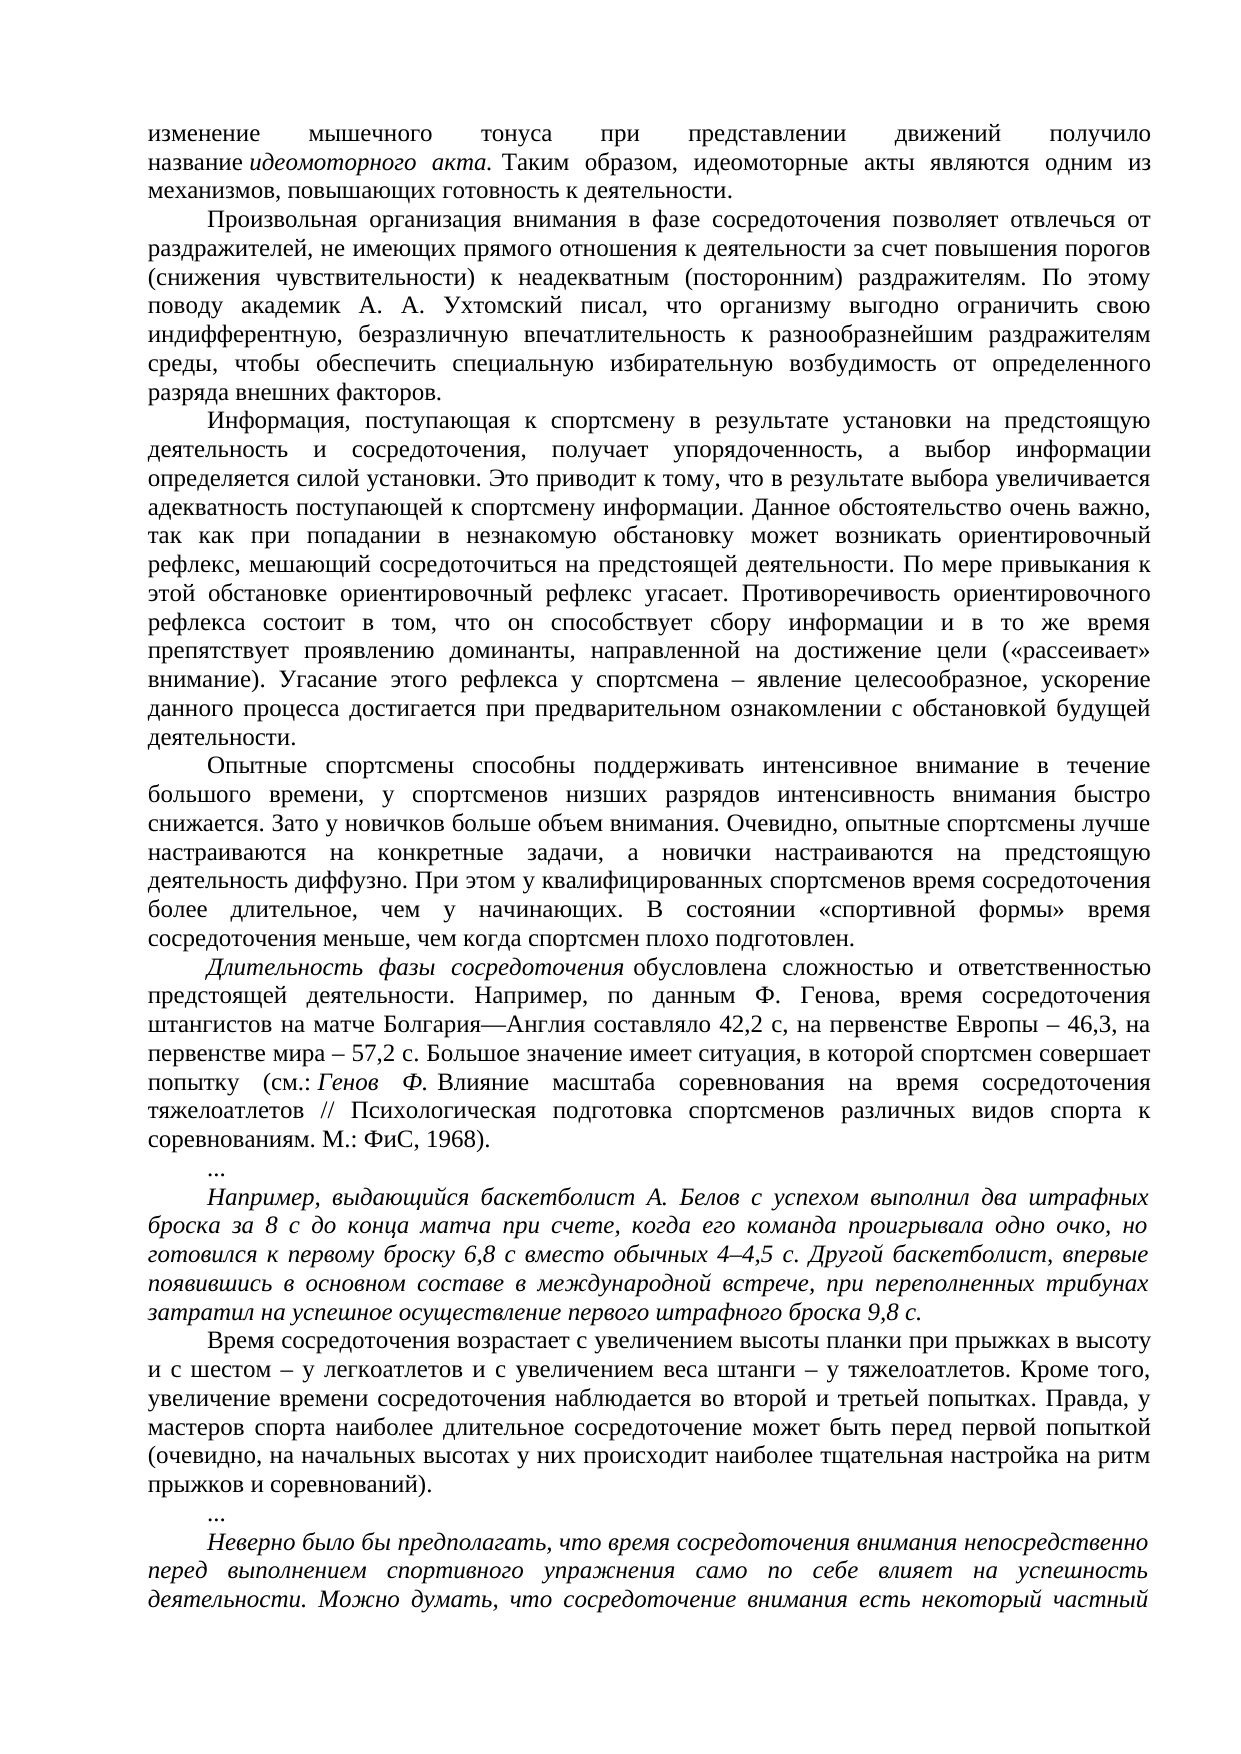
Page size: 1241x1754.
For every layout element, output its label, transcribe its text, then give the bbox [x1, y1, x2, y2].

text ... [148, 1153, 1152, 1182]
text Произвольная организация внимания в фазе сосредоточения позволяет отвлечься от раздражителей, не имеющих прямого отношения к деятельности за счет повышения порогов (снижения чувствительности) к неадекватным (посторонним) раздражителям. По этому поводу академик А. А. Ухтомский писал, что организму выгодно ограничить свою индифферентную, безразличную впечатлительность к разнообразнейшим раздражителям среды, чтобы обеспечить специальную избирательную возбудимость от определенного разряда внешних факторов. [148, 204, 1152, 406]
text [148, 118, 1152, 204]
text Например, выдающийся баскетболист А. Белов с успехом выполнил два штрафных броска за 8 с до конца матча при счете, когда его команда проигрывала одно очко, но готовился к первому броску 6,8 с вместо обычных 4–4,5 с. Другой баскетболист, впервые появившись в основном составе в международной встрече, при переполненных трибунах затратил на успешное осуществление первого штрафного броска 9,8 с. [148, 1182, 1152, 1326]
text Опытные спортсмены способны поддерживать интенсивное внимание в течение большого времени, у спортсменов низших разрядов интенсивность внимания быстро снижается. Зато у новичков больше объем внимания. Очевидно, опытные спортсмены лучше настраиваются на конкретные задачи, а новички настраиваются на предстоящую деятельность диффузно. При этом у квалифицированных спортсменов время сосредоточения более длительное, чем у начинающих. В состоянии «спортивной формы» время сосредоточения меньше, чем когда спортсмен плохо подготовлен. [148, 751, 1152, 952]
text Информация, поступающая к спортсмену в результате установки на предстоящую деятельность и сосредоточения, получает упорядоченность, а выбор информации определяется силой установки. Это приводит к тому, что в результате выбора увеличивается адекватность поступающей к спортсмену информации. Данное обстоятельство очень важно, так как при попадании в незнакомую обстановку может возникать ориентировочный рефлекс, мешающий сосредоточиться на предстоящей деятельности. По мере привыкания к этой обстановке ориентировочный рефлекс угасает. Противоречивость ориентировочного рефлекса состоит в том, что он способствует сбору информации и в то же время препятствует проявлению доминанты, направленной на достижение цели («рассеивает» внимание). Угасание этого рефлекса у спортсмена – явление целесообразное, ускорение данного процесса достигается при предварительном ознакомлении с обстановкой будущей деятельности. [148, 406, 1152, 751]
text ... [148, 1498, 1152, 1527]
text Время сосредоточения возрастает с увеличением высоты планки при прыжках в высоту и с шестом – у легкоатлетов и с увеличением веса штанги – у тяжелоатлетов. Кроме того, увеличение времени сосредоточения наблюдается во второй и третьей попытках. Правда, у мастеров спорта наиболее длительное сосредоточение может быть перед первой попыткой (очевидно, на начальных высотах у них происходит наиболее тщательная настройка на ритм прыжков и соревнований). [148, 1326, 1152, 1498]
text Длительность фазы сосредоточения обусловлена сложностью и ответственностью предстоящей деятельности. Например, по данным Ф. Генова, время сосредоточения штангистов на матче Болгария—Англия составляло 42,2 с, на первенстве Европы – 46,3, на первенстве мира – 57,2 с. Большое значение имеет ситуация, в которой спортсмен совершает попытку (см.: Генов Ф. Влияние масштаба соревнования на время сосредоточения тяжелоатлетов // Психологическая подготовка спортсменов различных видов спорта к соревнованиям. М.: ФиС, 1968). [148, 952, 1152, 1153]
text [148, 1527, 1152, 1613]
